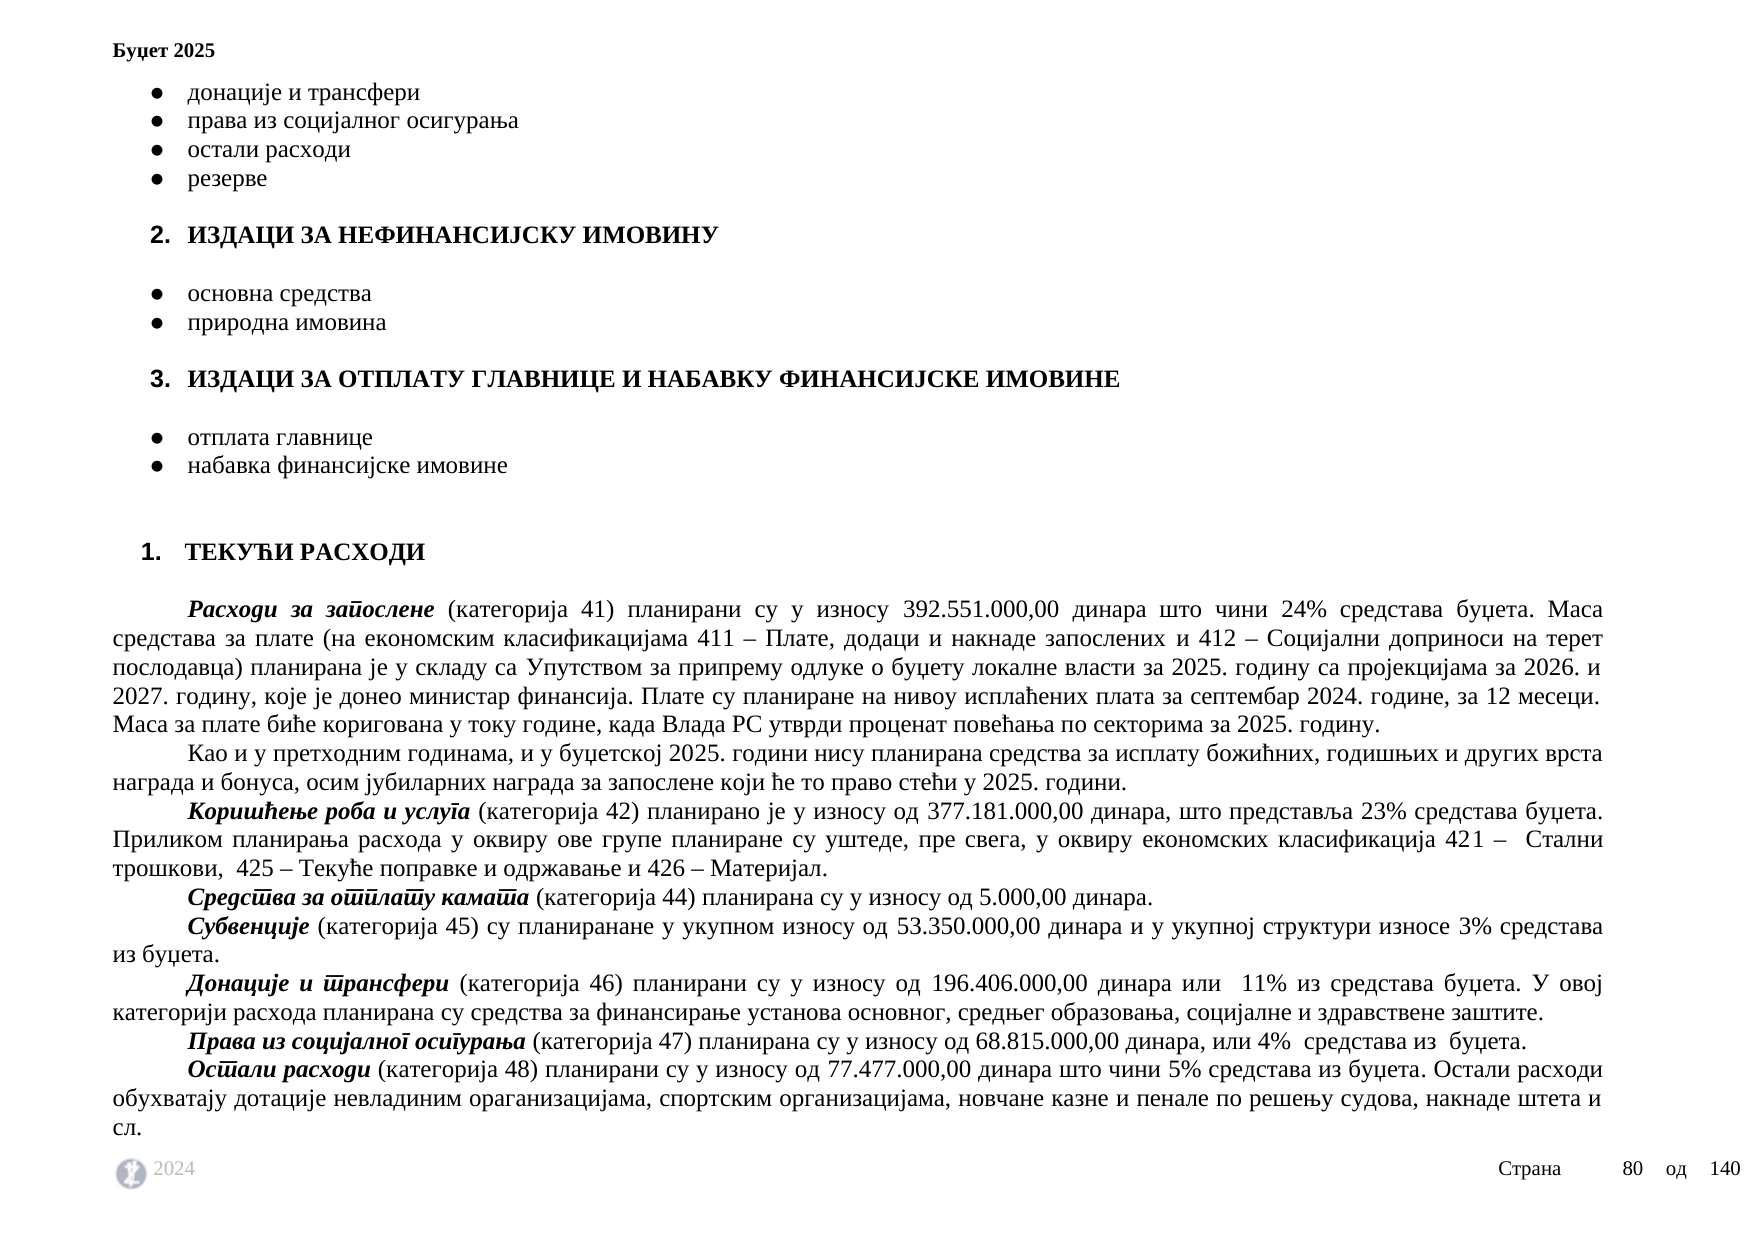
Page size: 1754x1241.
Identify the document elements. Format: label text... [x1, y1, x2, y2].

list ТЕКУЋИ РАСХОДИ [141, 537, 1603, 566]
text Као и у претходним годинама, и у буџетској 2025. години нису планирана средства за исплату божићних, годишњих и других врста награда и бонуса, осим јубиларних награда за запослене који ће то право стећи у 2025. години. [112, 738, 1603, 796]
text Права из социјалног осигурања (категорија 47) планирана су у износу од 68.815.000,00 динара, или 4% средстава из буџета. [112, 1026, 1603, 1054]
text Субвенције (категорија 45) су планиранане у укупном износу од 53.350.000,00 динара и у укупној структури износе 3% средстава из буџета. [112, 911, 1603, 968]
list донације и трансфери [150, 77, 1603, 105]
list остали расходи [150, 134, 1603, 163]
list основна средства [150, 278, 1603, 307]
list набавка финансијске имовине [150, 451, 1603, 479]
list ИЗДАЦИ ЗА ОТПЛАТУ ГЛАВНИЦЕ И НАБАВКУ ФИНАНСИЈСКЕ ИМОВИНЕ [150, 364, 1603, 393]
list ИЗДАЦИ ЗА НЕФИНАНСИЈСКУ ИМОВИНУ [150, 220, 1603, 249]
picture [112, 1155, 151, 1194]
text Коришћење роба и услуга (категорија 42) планирано је у износу од 377.181.000,00 динара, што представља 23% средстава буџета. Приликом планирања расхода у оквиру ове групе планиране су уштеде, пре свега, у оквиру економских класификација 421 – Стални трошкови, 425 – Текуће поправке и одржавање и 426 – Материјал. [112, 796, 1603, 882]
list природна имовина [150, 307, 1603, 336]
text Расходи за запослене (категорија 41) планирани су у износу 392.551.000,00 динара што чини 24% средстава буџета. Маса средстава за плате (на економским класификацијама 411 – Плате, додаци и накнаде запослених и 412 – Социјални доприноси на терет послодавца) планирана је у складу са Упутством за припрему одлуке о буџету локалне власти за 2025. годину са пројекцијама за 2026. и 2027. годину, које је донео министар финансија. Плате су планиране на нивоу исплаћених плата за септембар 2024. године, за 12 месеци. Маса за плате биће коригована у току године, када Влада РС утврди проценат повећања по секторима за 2025. годину. [112, 594, 1603, 738]
text Средства за отплату камата (категорија 44) планирана су у износу од 5.000,00 динара. [112, 882, 1603, 911]
list права из социјалног осигурања [150, 105, 1603, 134]
list резерве [150, 163, 1603, 192]
text Донације и трансфери (категорија 46) планирани су у износу од 196.406.000,00 динара или 11% из средстава буџета. У овој категорији расхода планирана су средства за финансирање установа основног, средњег образовања, социјалне и здравствене заштите. [112, 968, 1603, 1026]
text Остали расходи (категорија 48) планирани су у износу од 77.477.000,00 динара што чини 5% средстава из буџета. Остали расходи обухватају дотације невладиним ораганизацијама, спортским организацијама, новчане казне и пенале по решењу судова, накнаде штета и сл. [112, 1054, 1603, 1141]
list отплата главнице [150, 422, 1603, 451]
